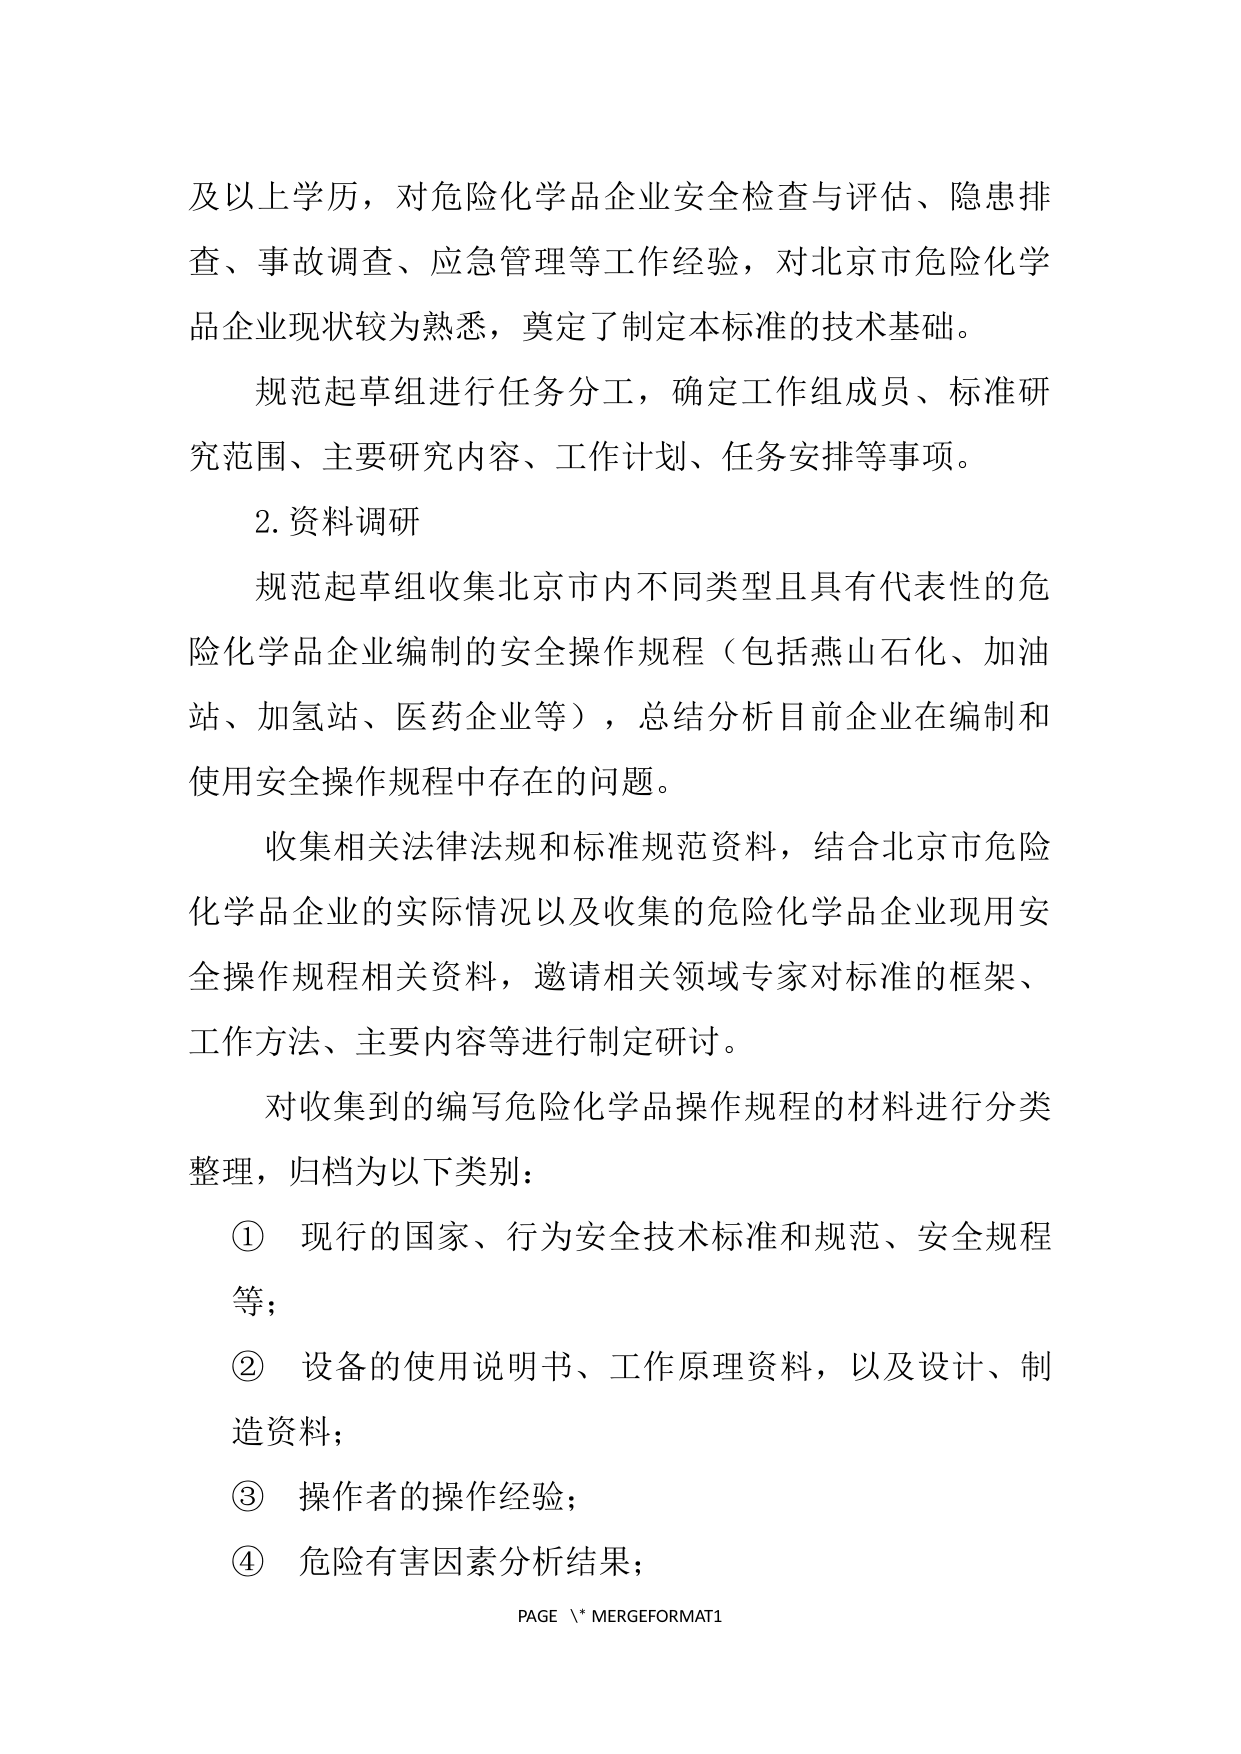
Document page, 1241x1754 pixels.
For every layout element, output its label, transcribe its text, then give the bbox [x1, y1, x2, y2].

text 2.资料调研 [187, 486, 1053, 551]
text ③ 操作者的操作经验； [231, 1461, 1053, 1526]
text ② 设备的使用说明书、工作原理资料，以及设计、制造资料； [231, 1331, 1053, 1461]
text 规范起草组进行任务分工，确定工作组成员、标准研究范围、主要研究内容、工作计划、任务安排等事项。 [187, 356, 1053, 486]
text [187, 161, 1053, 356]
text ④ 危险有害因素分析结果； [231, 1526, 1053, 1591]
text 对收集到的编写危险化学品操作规程的材料进行分类整理，归档为以下类别： [187, 1071, 1053, 1201]
text 规范起草组收集北京市内不同类型且具有代表性的危险化学品企业编制的安全操作规程（包括燕山石化、加油站、加氢站、医药企业等），总结分析目前企业在编制和使用安全操作规程中存在的问题。 [187, 551, 1053, 811]
text 收集相关法律法规和标准规范资料，结合北京市危险化学品企业的实际情况以及收集的危险化学品企业现用安全操作规程相关资料，邀请相关领域专家对标准的框架、工作方法、主要内容等进行制定研讨。 [187, 811, 1053, 1071]
text ① 现行的国家、行为安全技术标准和规范、安全规程等； [231, 1201, 1053, 1331]
